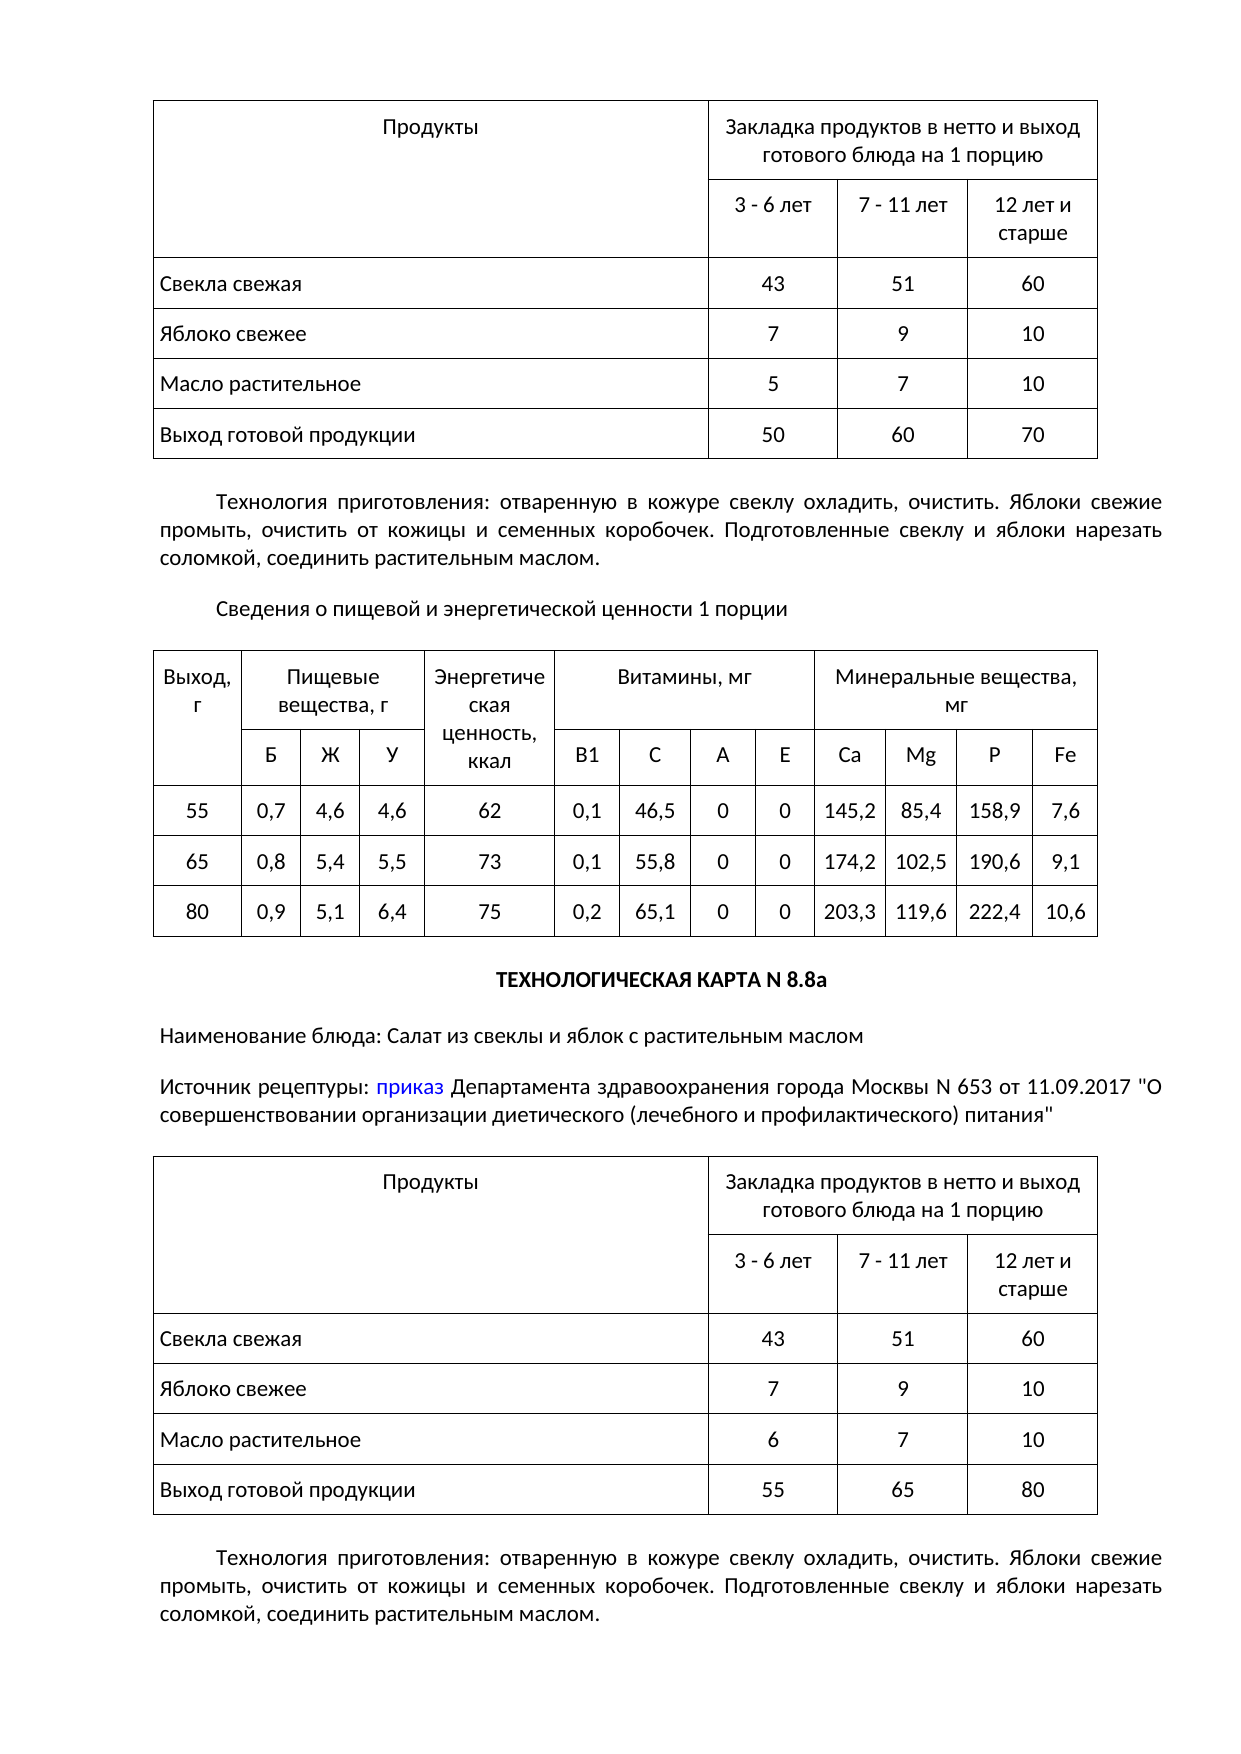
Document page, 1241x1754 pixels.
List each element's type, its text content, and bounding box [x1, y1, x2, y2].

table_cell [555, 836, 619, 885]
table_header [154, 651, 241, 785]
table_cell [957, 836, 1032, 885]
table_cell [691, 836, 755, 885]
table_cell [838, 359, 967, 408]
text Сведения о пищевой и энергетической ценности 1 порции [159, 594, 1163, 622]
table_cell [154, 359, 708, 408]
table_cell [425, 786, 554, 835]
text Источник рецептуры: приказ Департамента здравоохранения города Москвы N 653 от 11.09.2017 "О совершенствовании организации диетического (лечебного и профилактического) питания" [159, 1072, 1163, 1128]
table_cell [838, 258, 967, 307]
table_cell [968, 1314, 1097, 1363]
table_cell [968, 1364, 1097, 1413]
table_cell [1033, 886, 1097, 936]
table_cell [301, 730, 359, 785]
title ТЕХНОЛОГИЧЕСКАЯ КАРТА N 8.8а [159, 965, 1163, 993]
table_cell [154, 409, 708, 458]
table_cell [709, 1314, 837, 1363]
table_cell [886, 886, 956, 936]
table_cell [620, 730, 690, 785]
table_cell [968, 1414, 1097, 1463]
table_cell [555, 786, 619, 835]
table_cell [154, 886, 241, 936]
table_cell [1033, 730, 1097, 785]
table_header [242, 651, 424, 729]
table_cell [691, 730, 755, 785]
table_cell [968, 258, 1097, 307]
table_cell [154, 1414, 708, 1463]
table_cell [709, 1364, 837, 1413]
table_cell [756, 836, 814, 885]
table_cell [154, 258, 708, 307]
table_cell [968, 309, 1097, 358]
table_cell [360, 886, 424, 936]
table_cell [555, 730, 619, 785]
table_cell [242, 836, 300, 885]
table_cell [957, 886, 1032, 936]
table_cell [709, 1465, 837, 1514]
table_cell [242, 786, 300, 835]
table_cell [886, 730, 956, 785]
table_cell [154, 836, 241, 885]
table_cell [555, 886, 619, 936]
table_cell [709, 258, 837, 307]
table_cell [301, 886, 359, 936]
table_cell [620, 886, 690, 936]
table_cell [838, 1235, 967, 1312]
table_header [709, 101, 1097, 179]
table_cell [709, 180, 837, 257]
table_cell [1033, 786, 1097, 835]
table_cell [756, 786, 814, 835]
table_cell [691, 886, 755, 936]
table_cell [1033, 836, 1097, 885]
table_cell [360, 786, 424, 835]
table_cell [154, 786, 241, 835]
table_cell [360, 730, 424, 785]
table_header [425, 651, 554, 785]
text Технология приготовления: отваренную в кожуре свеклу охладить, очистить. Яблоки свежие промыть, очистить от кожицы и семенных коробочек. Подготовленные свеклу и яблоки нарезать соломкой, соединить растительным маслом. [159, 487, 1163, 571]
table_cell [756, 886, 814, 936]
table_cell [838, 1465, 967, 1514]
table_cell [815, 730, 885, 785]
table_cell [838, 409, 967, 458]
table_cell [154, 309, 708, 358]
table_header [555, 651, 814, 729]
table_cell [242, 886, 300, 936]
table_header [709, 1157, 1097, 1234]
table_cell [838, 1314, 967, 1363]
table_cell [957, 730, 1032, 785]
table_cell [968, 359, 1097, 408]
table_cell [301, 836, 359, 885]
text Технология приготовления: отваренную в кожуре свеклу охладить, очистить. Яблоки свежие промыть, очистить от кожицы и семенных коробочек. Подготовленные свеклу и яблоки нарезать соломкой, соединить растительным маслом. [159, 1543, 1163, 1627]
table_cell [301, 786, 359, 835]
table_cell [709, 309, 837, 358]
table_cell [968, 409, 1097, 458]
text Наименование блюда: Салат из свеклы и яблок с растительным маслом [159, 1021, 1163, 1049]
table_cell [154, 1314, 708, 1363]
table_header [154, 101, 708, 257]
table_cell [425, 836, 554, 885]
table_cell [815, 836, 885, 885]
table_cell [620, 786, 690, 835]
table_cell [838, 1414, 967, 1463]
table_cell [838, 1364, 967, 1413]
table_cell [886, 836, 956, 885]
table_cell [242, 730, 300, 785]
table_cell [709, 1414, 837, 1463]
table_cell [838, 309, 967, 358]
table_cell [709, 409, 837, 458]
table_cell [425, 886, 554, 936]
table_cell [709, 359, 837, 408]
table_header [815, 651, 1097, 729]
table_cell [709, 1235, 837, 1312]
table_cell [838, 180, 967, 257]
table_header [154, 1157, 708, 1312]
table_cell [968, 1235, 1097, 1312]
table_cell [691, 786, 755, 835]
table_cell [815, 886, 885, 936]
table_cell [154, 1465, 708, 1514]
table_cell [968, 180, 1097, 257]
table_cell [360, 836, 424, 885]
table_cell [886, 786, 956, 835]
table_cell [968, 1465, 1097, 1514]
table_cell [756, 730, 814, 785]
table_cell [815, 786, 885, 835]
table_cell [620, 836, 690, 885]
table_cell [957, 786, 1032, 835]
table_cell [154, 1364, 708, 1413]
